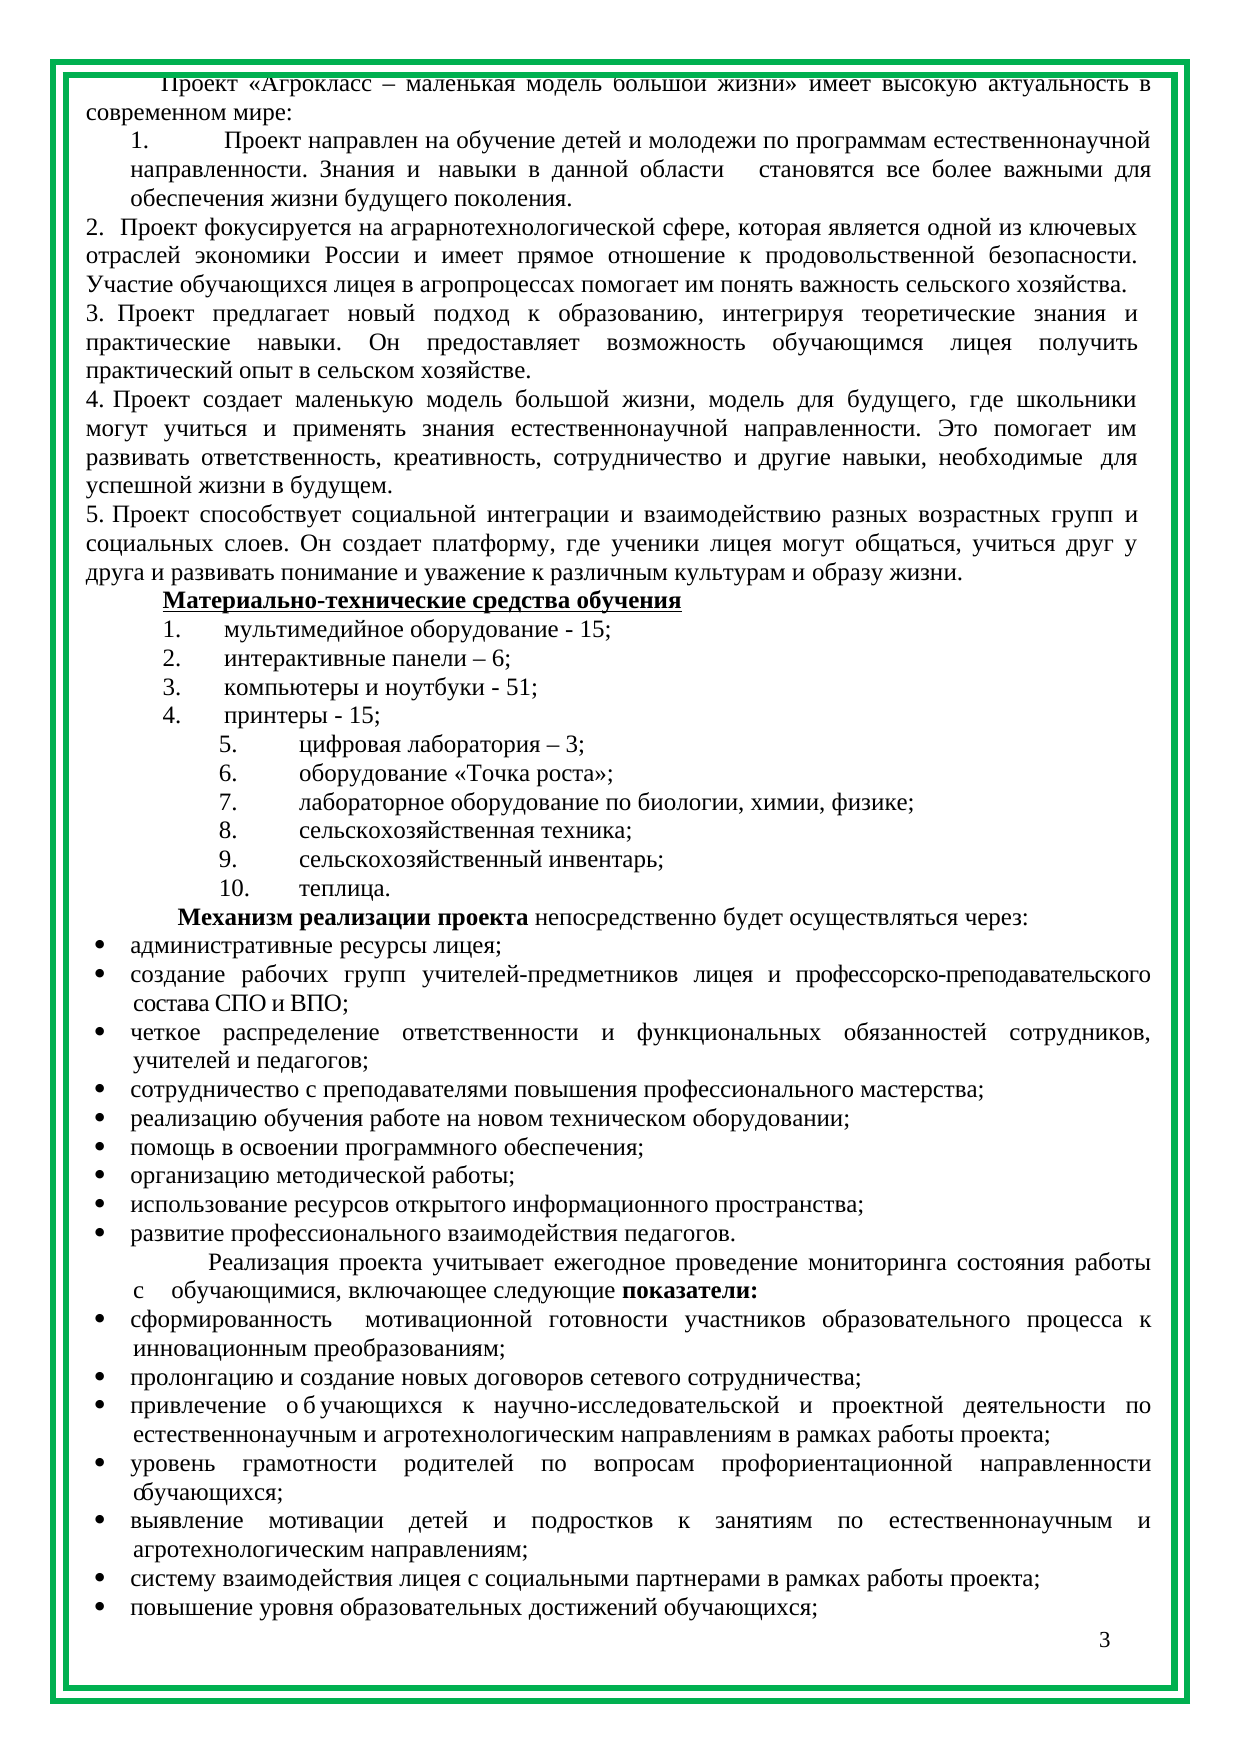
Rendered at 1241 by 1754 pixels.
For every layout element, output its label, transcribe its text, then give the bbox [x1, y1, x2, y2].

list Проект способствует социальной интеграции и взаимодействию разных возрастных групп и социальных слоев. Он создает платформу, где ученики лицея могут общаться, учиться друг у друга и развивать понимание и уважение к различным культурам и образу жизни. [86, 499, 1138, 586]
list организацию методической работы; [95, 1161, 1151, 1189]
list Проект направлен на обучение детей и молодежи по программам естественнонаучной направленности. Знания и навыки в данной области становятся все более важными для обеспечения жизни будущего поколения. [130, 126, 1151, 212]
text Проект «Агрокласс – маленькая модель большой жизни» имеет высокую актуальность в современном мире: [86, 78, 1151, 126]
list выявление мотивации детей и подростков к занятиям по естественнонаучным и агротехнологическим направлениям; [95, 1506, 1151, 1563]
list систему взаимодействия лицея с социальными партнерами в рамках работы проекта; [95, 1563, 1151, 1592]
list пролонгацию и создание новых договоров сетевого сотрудничества; [95, 1362, 1151, 1391]
text Реализация проекта учитывает ежегодное проведение мониторинга состояния работы с обучающимися, включающее следующие показатели: [133, 1247, 1151, 1304]
list интерактивные панели – 6; [74, 643, 1151, 672]
list принтеры - 15; [74, 701, 1151, 729]
list использование ресурсов открытого информационного пространства; [95, 1189, 1151, 1218]
list привлечение обучающихся к научно-исследовательской и проектной деятельности по естественнонаучным и агротехнологическим направлениям в рамках работы проекта; [95, 1391, 1151, 1448]
list создание рабочих групп учителей-предметников лицея и профессорско-преподавательского состава СПО и ВПО; [95, 959, 1151, 1017]
list реализацию обучения работе на новом техническом оборудовании; [95, 1103, 1151, 1132]
list Проект создает маленькую модель большой жизни, модель для будущего, где школьники могут учиться и применять знания естественнонаучной направленности. Это помогает им развивать ответственность, креативность, сотрудничество и другие навыки, необходимые для успешной жизни в будущем. [86, 384, 1138, 499]
list уровень грамотности родителей по вопросам профориентационной направленности обучающихся; [95, 1448, 1151, 1506]
list цифровая лаборатория – 3; [130, 729, 1151, 758]
list сельскохозяйственная техника; [130, 816, 1151, 844]
list сельскохозяйственный инвентарь; [130, 844, 1151, 873]
list сотрудничество с преподавателями повышения профессионального мастерства; [95, 1074, 1151, 1103]
list мультимедийное оборудование - 15; [74, 614, 1151, 643]
list административные ресурсы лицея; [95, 931, 1151, 959]
list оборудование «Точка роста»; [130, 758, 1151, 787]
list лабораторное оборудование по биологии, химии, физике; [130, 787, 1151, 816]
list помощь в освоении программного обеспечения; [95, 1132, 1151, 1161]
list Проект предлагает новый подход к образованию, интегрируя теоретические знания и практические навыки. Он предоставляет возможность обучающимся лицея получить практический опыт в сельском хозяйстве. [86, 298, 1138, 384]
list повышение уровня образовательных достижений обучающихся; [95, 1592, 1151, 1621]
list сформированность мотивационной готовности участников образовательного процесса к инновационным преобразованиям; [95, 1304, 1151, 1362]
text Механизм реализации проекта непосредственно будет осуществляться через: [133, 902, 1151, 931]
list развитие профессионального взаимодействия педагогов. [95, 1218, 1151, 1247]
list Проект фокусируется на аграрнотехнологической сфере, которая является одной из ключевых отраслей экономики России и имеет прямое отношение к продовольственной безопасности. Участие обучающихся лицея в агропроцессах помогает им понять важность сельского хозяйства. [86, 212, 1138, 298]
text Материально-технические средства обучения [74, 586, 1151, 614]
list четкое распределение ответственности и функциональных обязанностей сотрудников, учителей и педагогов; [95, 1017, 1151, 1074]
list теплица. [130, 873, 1151, 902]
list компьютеры и ноутбуки - 51; [74, 672, 1151, 701]
